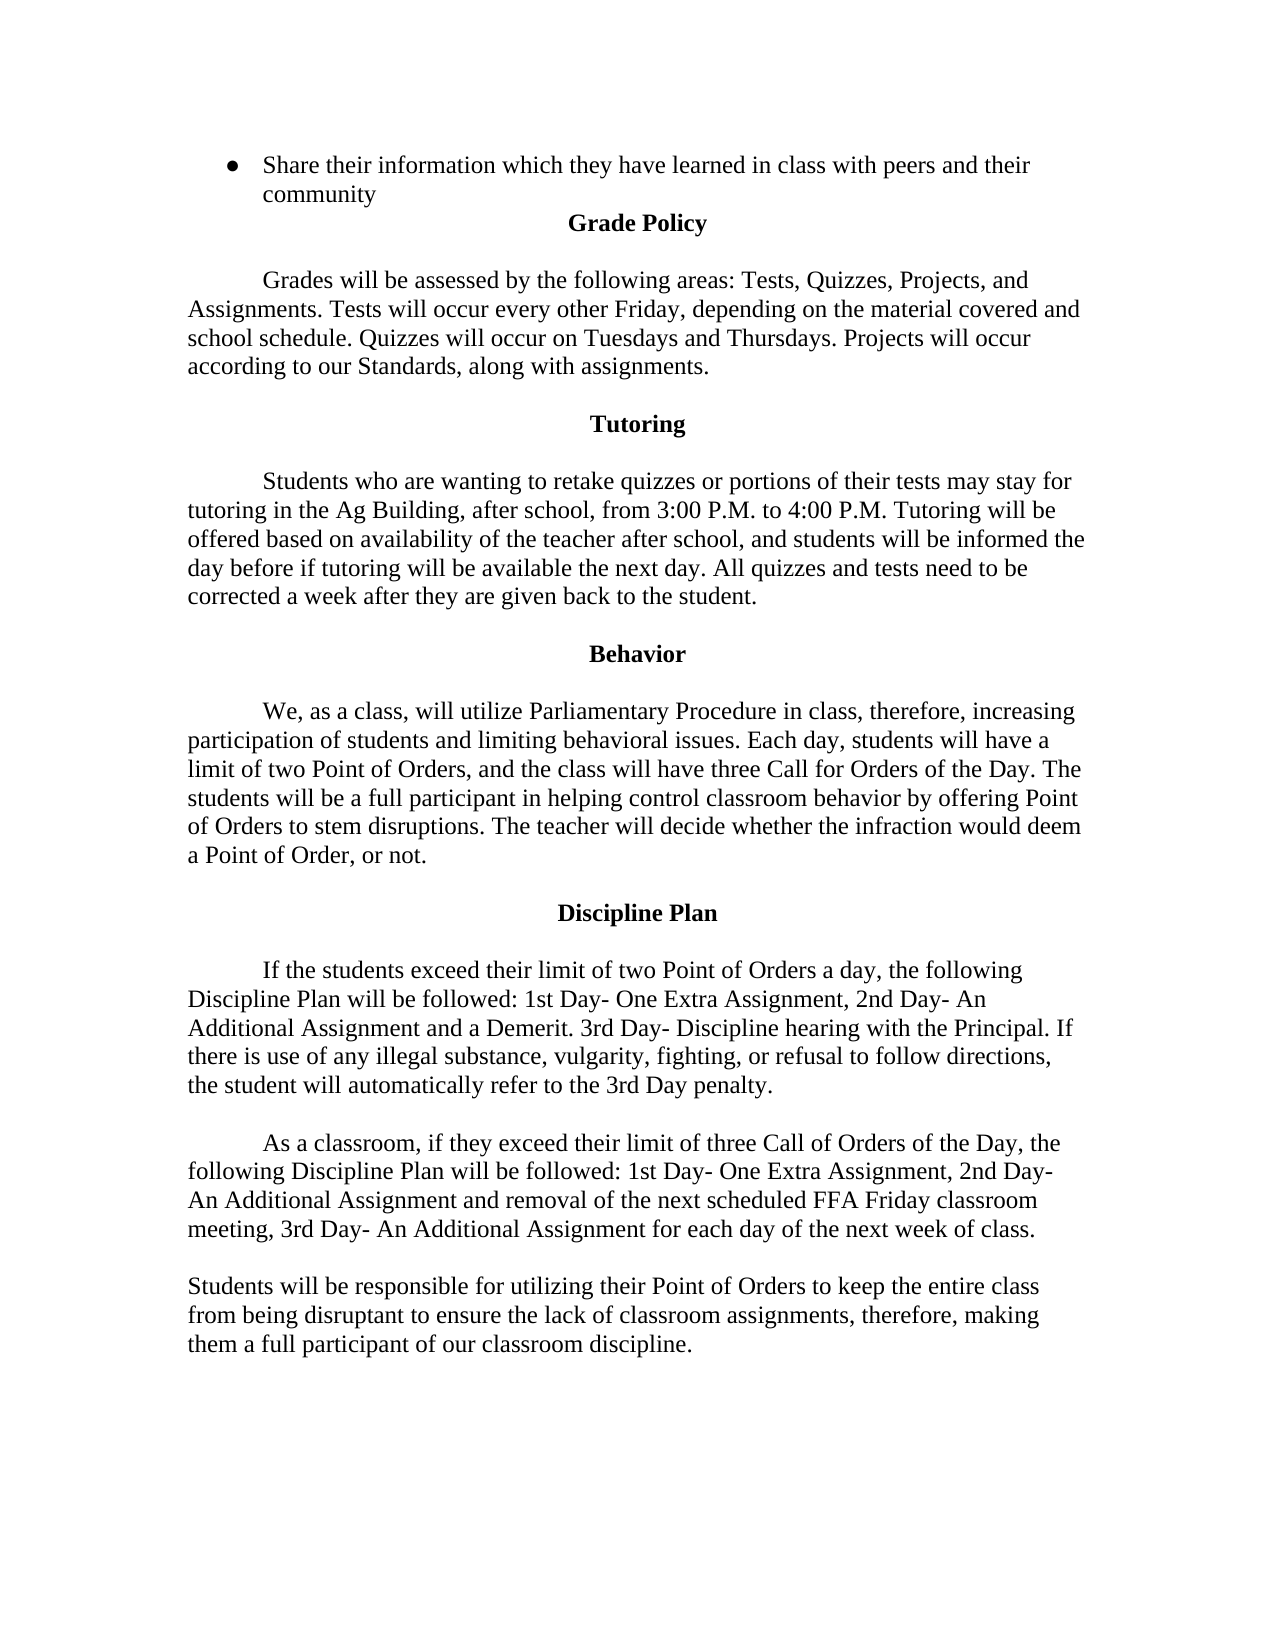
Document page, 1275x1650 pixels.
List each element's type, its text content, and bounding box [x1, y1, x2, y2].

text If the students exceed their limit of two Point of Orders a day, the following Discipline Plan will be followed: 1st Day- One Extra Assignment, 2nd Day- An Additional Assignment and a Demerit. 3rd Day- Discipline hearing with the Principal. If there is use of any illegal substance, vulgarity, fighting, or refusal to follow directions, the student will automatically refer to the 3rd Day penalty. [187, 955, 1087, 1099]
list Share their information which they have learned in class with peers and their community [225, 150, 1087, 208]
text Behavior [187, 639, 1087, 668]
text As a classroom, if they exceed their limit of three Call of Orders of the Day, the following Discipline Plan will be followed: 1st Day- One Extra Assignment, 2nd Day- An Additional Assignment and removal of the next scheduled FFA Friday classroom meeting, 3rd Day- An Additional Assignment for each day of the next week of class. [187, 1128, 1087, 1243]
text We, as a class, will utilize Parliamentary Procedure in class, therefore, increasing participation of students and limiting behavioral issues. Each day, students will have a limit of two Point of Orders, and the class will have three Call for Orders of the Day. The students will be a full participant in helping control classroom behavior by offering Point of Orders to stem disruptions. The teacher will decide whether the infraction would deem a Point of Order, or not. [187, 696, 1087, 869]
text Students who are wanting to retake quizzes or portions of their tests may stay for tutoring in the Ag Building, after school, from 3:00 P.M. to 4:00 P.M. Tutoring will be offered based on availability of the teacher after school, and students will be informed the day before if tutoring will be available the next day. All quizzes and tests need to be corrected a week after they are given back to the student. [187, 466, 1087, 610]
text Discipline Plan [187, 898, 1087, 926]
text Grades will be assessed by the following areas: Tests, Quizzes, Projects, and Assignments. Tests will occur every other Friday, depending on the material covered and school schedule. Quizzes will occur on Tuesdays and Thursdays. Projects will occur according to our Standards, along with assignments. [187, 265, 1087, 380]
text Grade Policy [187, 208, 1087, 236]
text Students will be responsible for utilizing their Point of Orders to keep the entire class from being disruptant to ensure the lack of classroom assignments, therefore, making them a full participant of our classroom discipline. [187, 1271, 1087, 1358]
text Tutoring [187, 409, 1087, 438]
